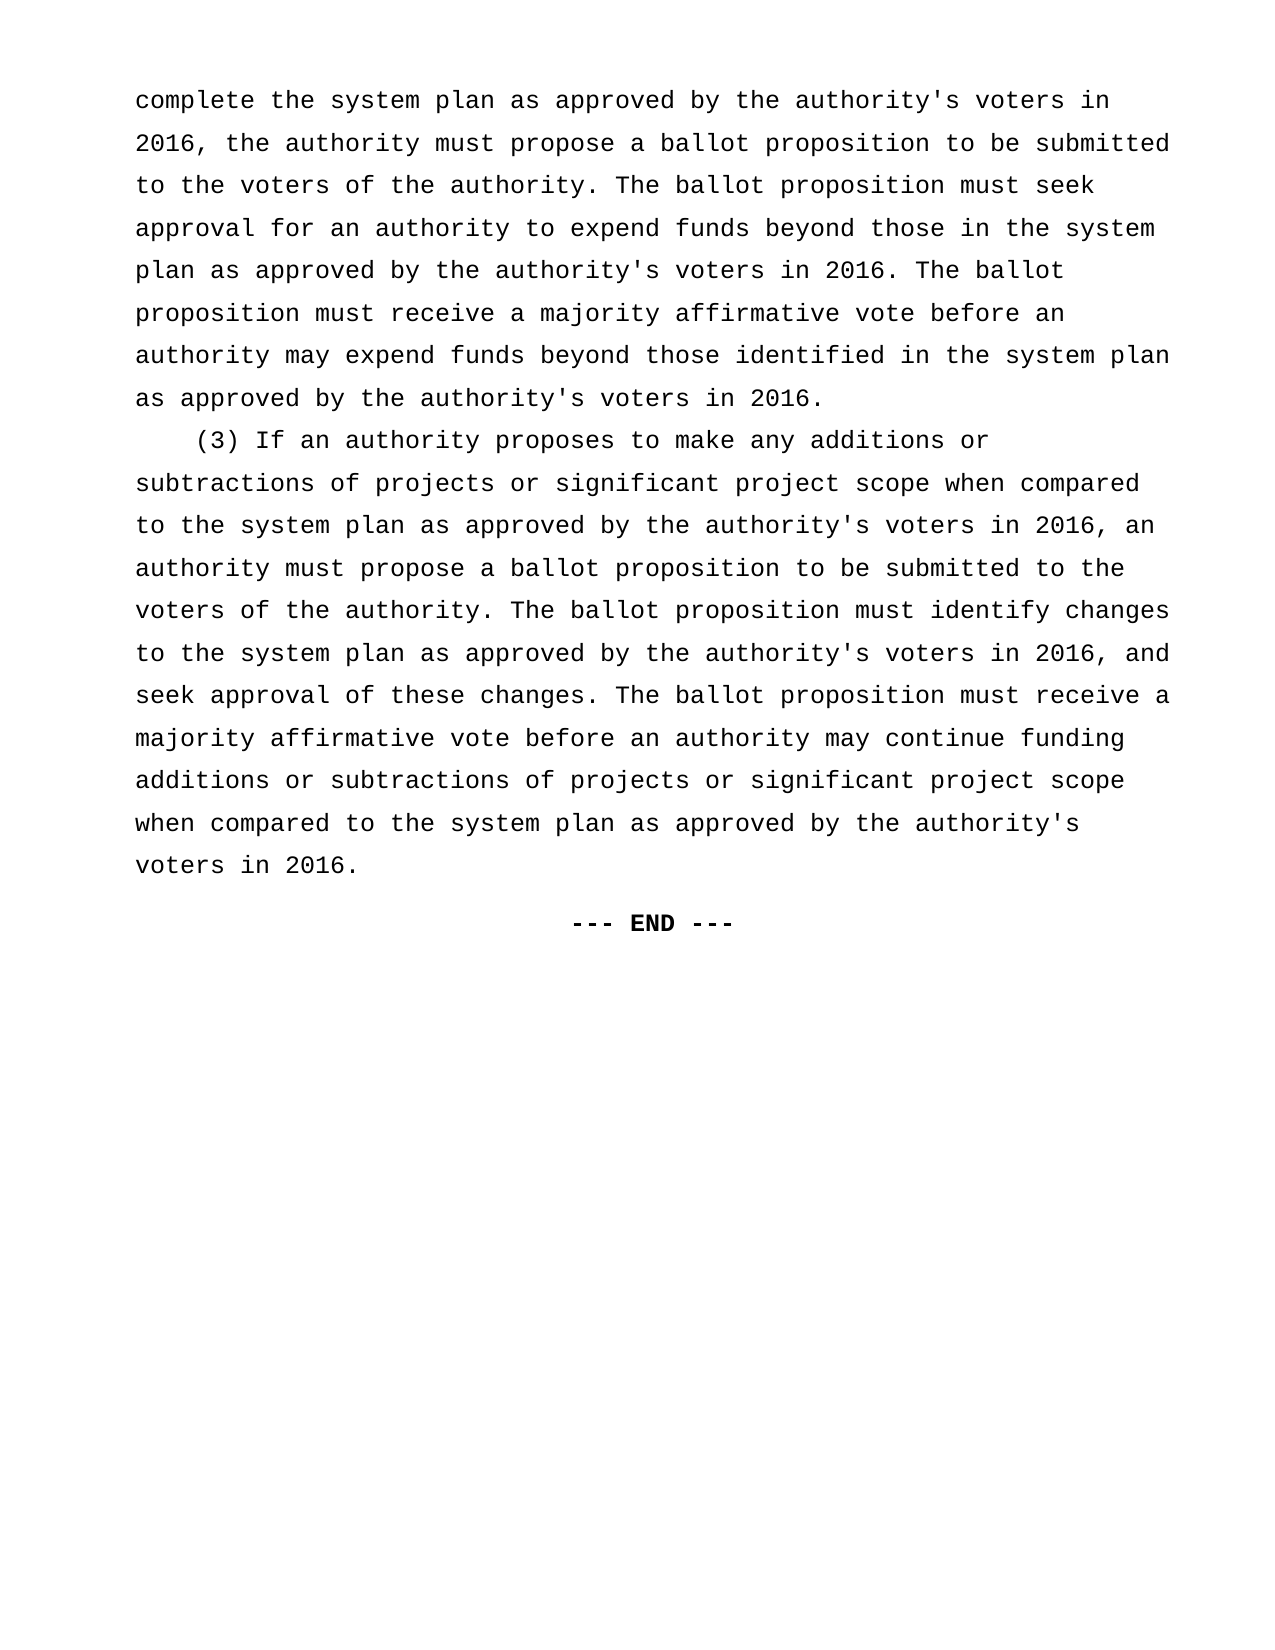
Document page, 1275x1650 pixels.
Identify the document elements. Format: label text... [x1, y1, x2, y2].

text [135, 75, 1170, 415]
text (3) If an authority proposes to make any additions or subtractions of projects or significant project scope when compared to the system plan as approved by the authority's voters in 2016, an authority must propose a ballot proposition to be submitted to the voters of the authority. The ballot proposition must identify changes to the system plan as approved by the authority's voters in 2016, and seek approval of these changes. The ballot proposition must receive a majority affirmative vote before an authority may continue funding additions or subtractions of projects or significant project scope when compared to the system plan as approved by the authority's voters in 2016. [135, 415, 1170, 882]
text --- END --- [135, 911, 1170, 939]
